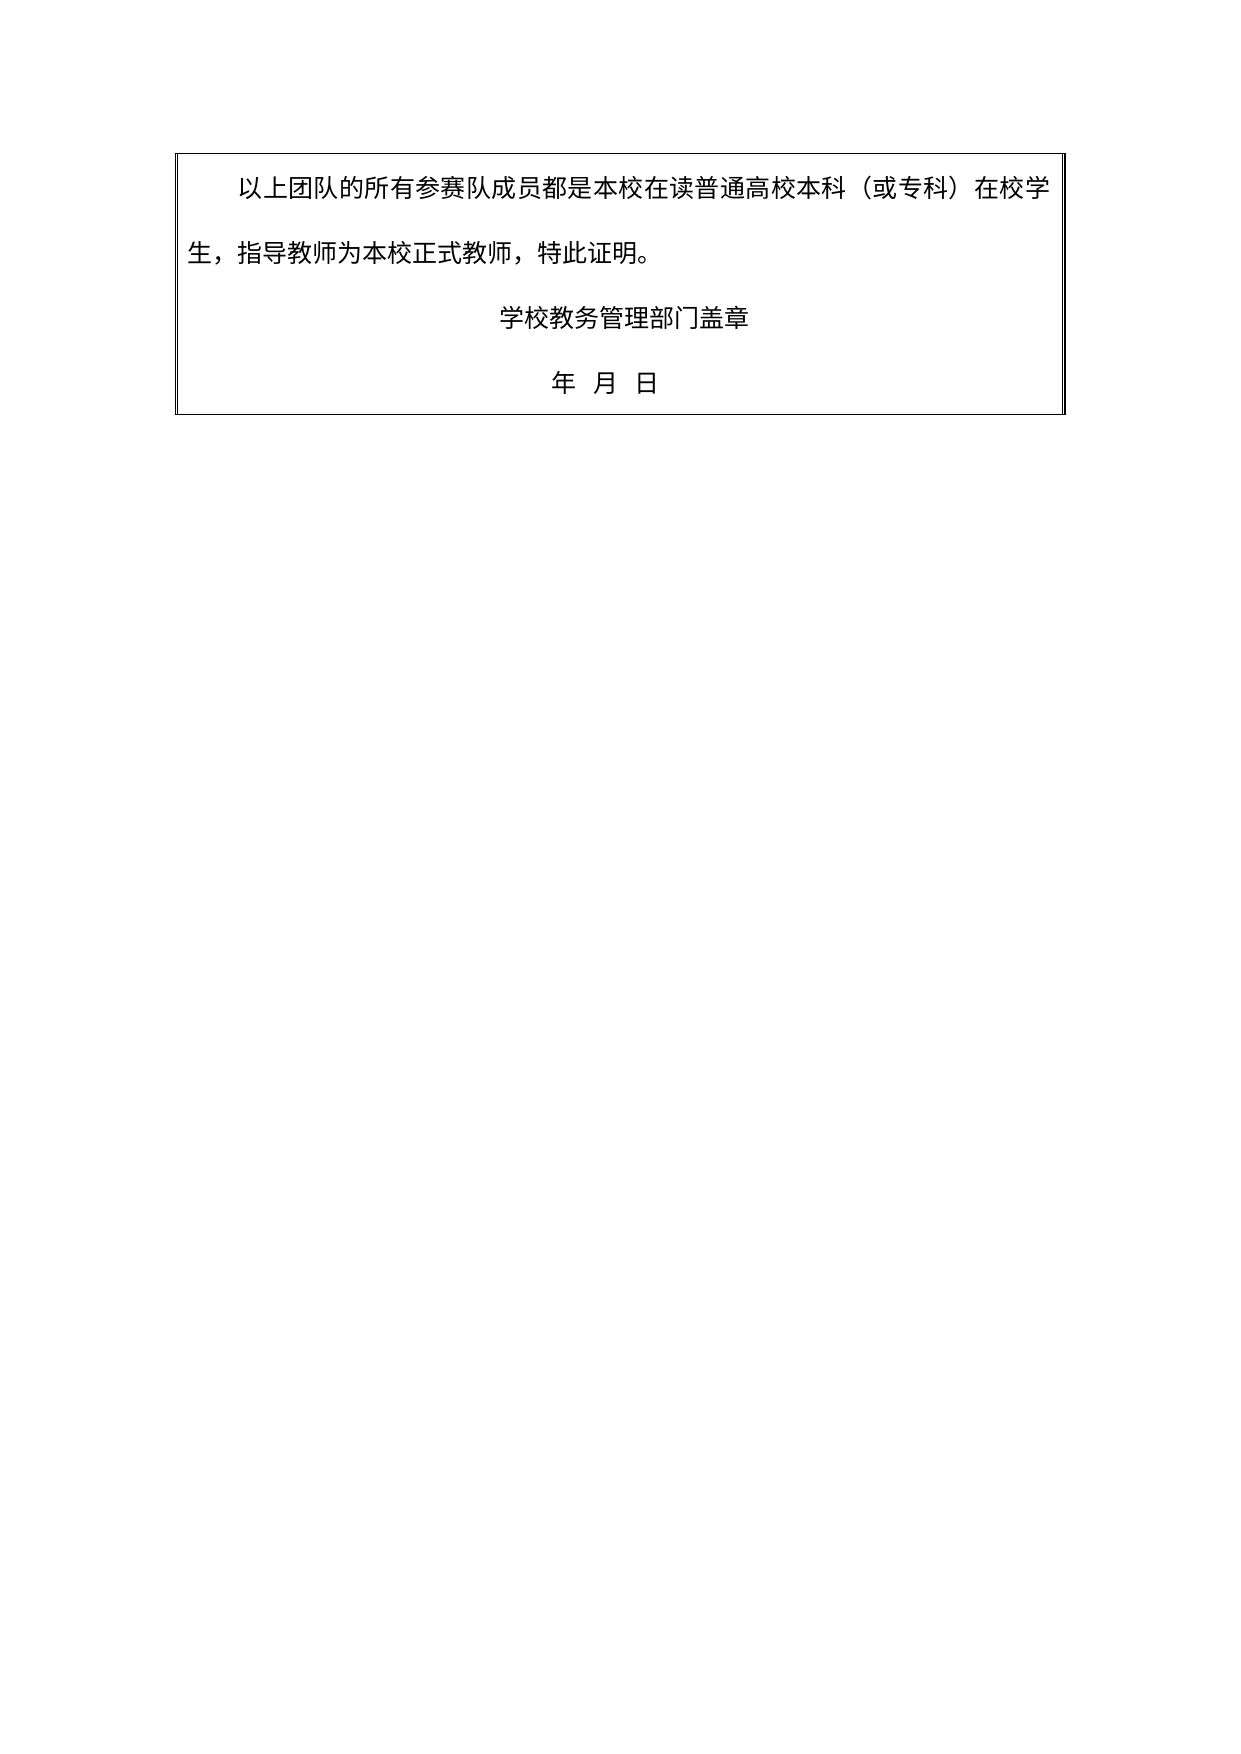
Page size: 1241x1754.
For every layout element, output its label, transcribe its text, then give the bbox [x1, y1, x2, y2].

table_cell 以上团队的所有参赛队成员都是本校在读普通高校本科（或专科）在校学生，指导教师为本校正式教师，特此证明。 学校教务管理部门盖章 年 月 日 [178, 154, 1062, 414]
